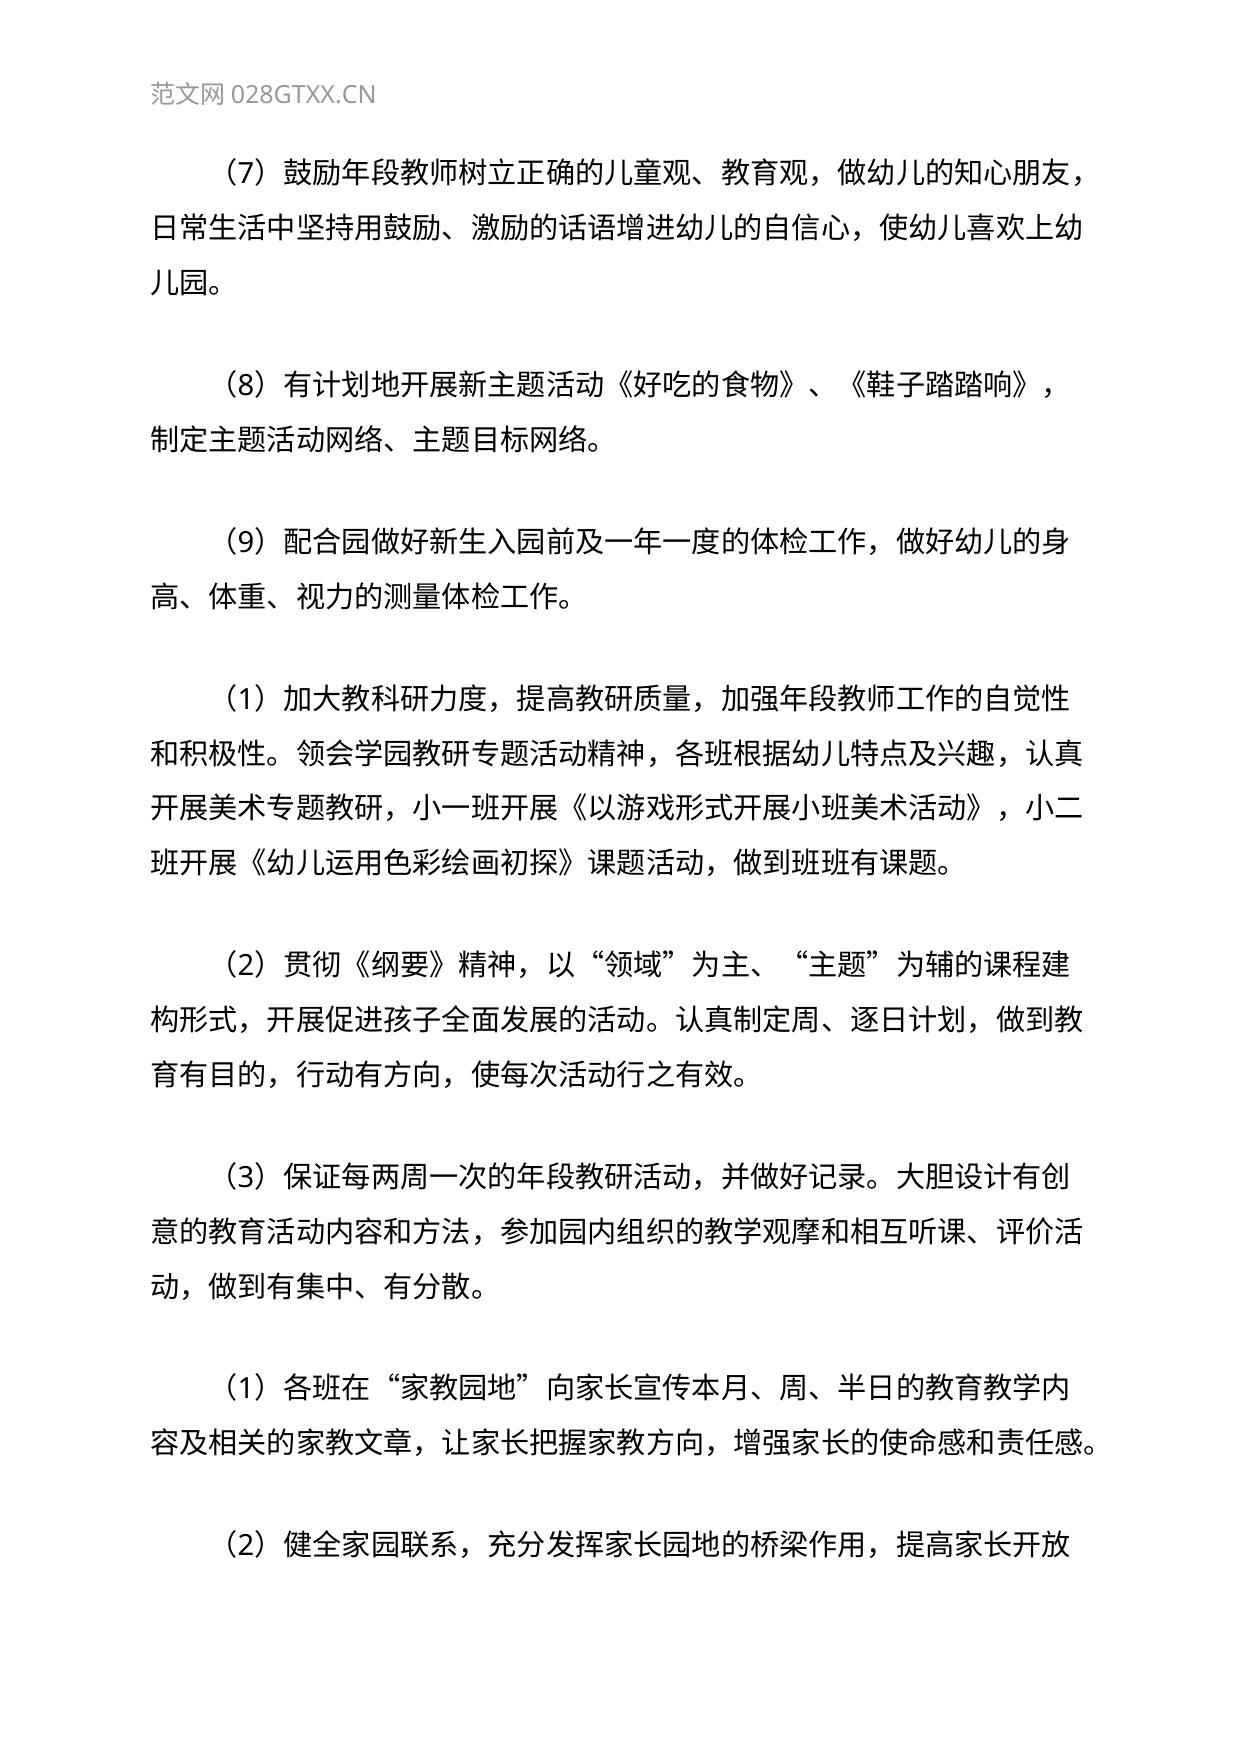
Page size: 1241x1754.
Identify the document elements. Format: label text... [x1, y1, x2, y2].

text （3）保证每两周一次的年段教研活动，并做好记录。大胆设计有创意的教育活动内容和方法，参加园内组织的教学观摩和相互听课、评价活动，做到有集中、有分散。 [150, 1153, 1090, 1306]
text （1）加大教科研力度，提高教研质量，加强年段教师工作的自觉性和积极性。领会学园教研专题活动精神，各班根据幼儿特点及兴趣，认真开展美术专题教研，小一班开展《以游戏形式开展小班美术活动》，小二班开展《幼儿运用色彩绘画初探》课题活动，做到班班有课题。 [150, 675, 1090, 882]
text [150, 1522, 1090, 1564]
text （2）贯彻《纲要》精神，以“领域”为主、“主题”为辅的课程建构形式，开展促进孩子全面发展的活动。认真制定周、逐日计划，做到教育有目的，行动有方向，使每次活动行之有效。 [150, 942, 1090, 1094]
text （7）鼓励年段教师树立正确的儿童观、教育观，做幼儿的知心朋友，日常生活中坚持用鼓励、激励的话语增进幼儿的自信心，使幼儿喜欢上幼儿园。 [150, 150, 1090, 302]
text （1）各班在“家教园地”向家长宣传本月、周、半日的教育教学内容及相关的家教文章，让家长把握家教方向，增强家长的使命感和责任感。 [150, 1365, 1090, 1462]
text （9）配合园做好新生入园前及一年一度的体检工作，做好幼儿的身高、体重、视力的测量体检工作。 [150, 518, 1090, 616]
text （8）有计划地开展新主题活动《好吃的食物》、《鞋子踏踏响》，制定主题活动网络、主题目标网络。 [150, 362, 1090, 459]
